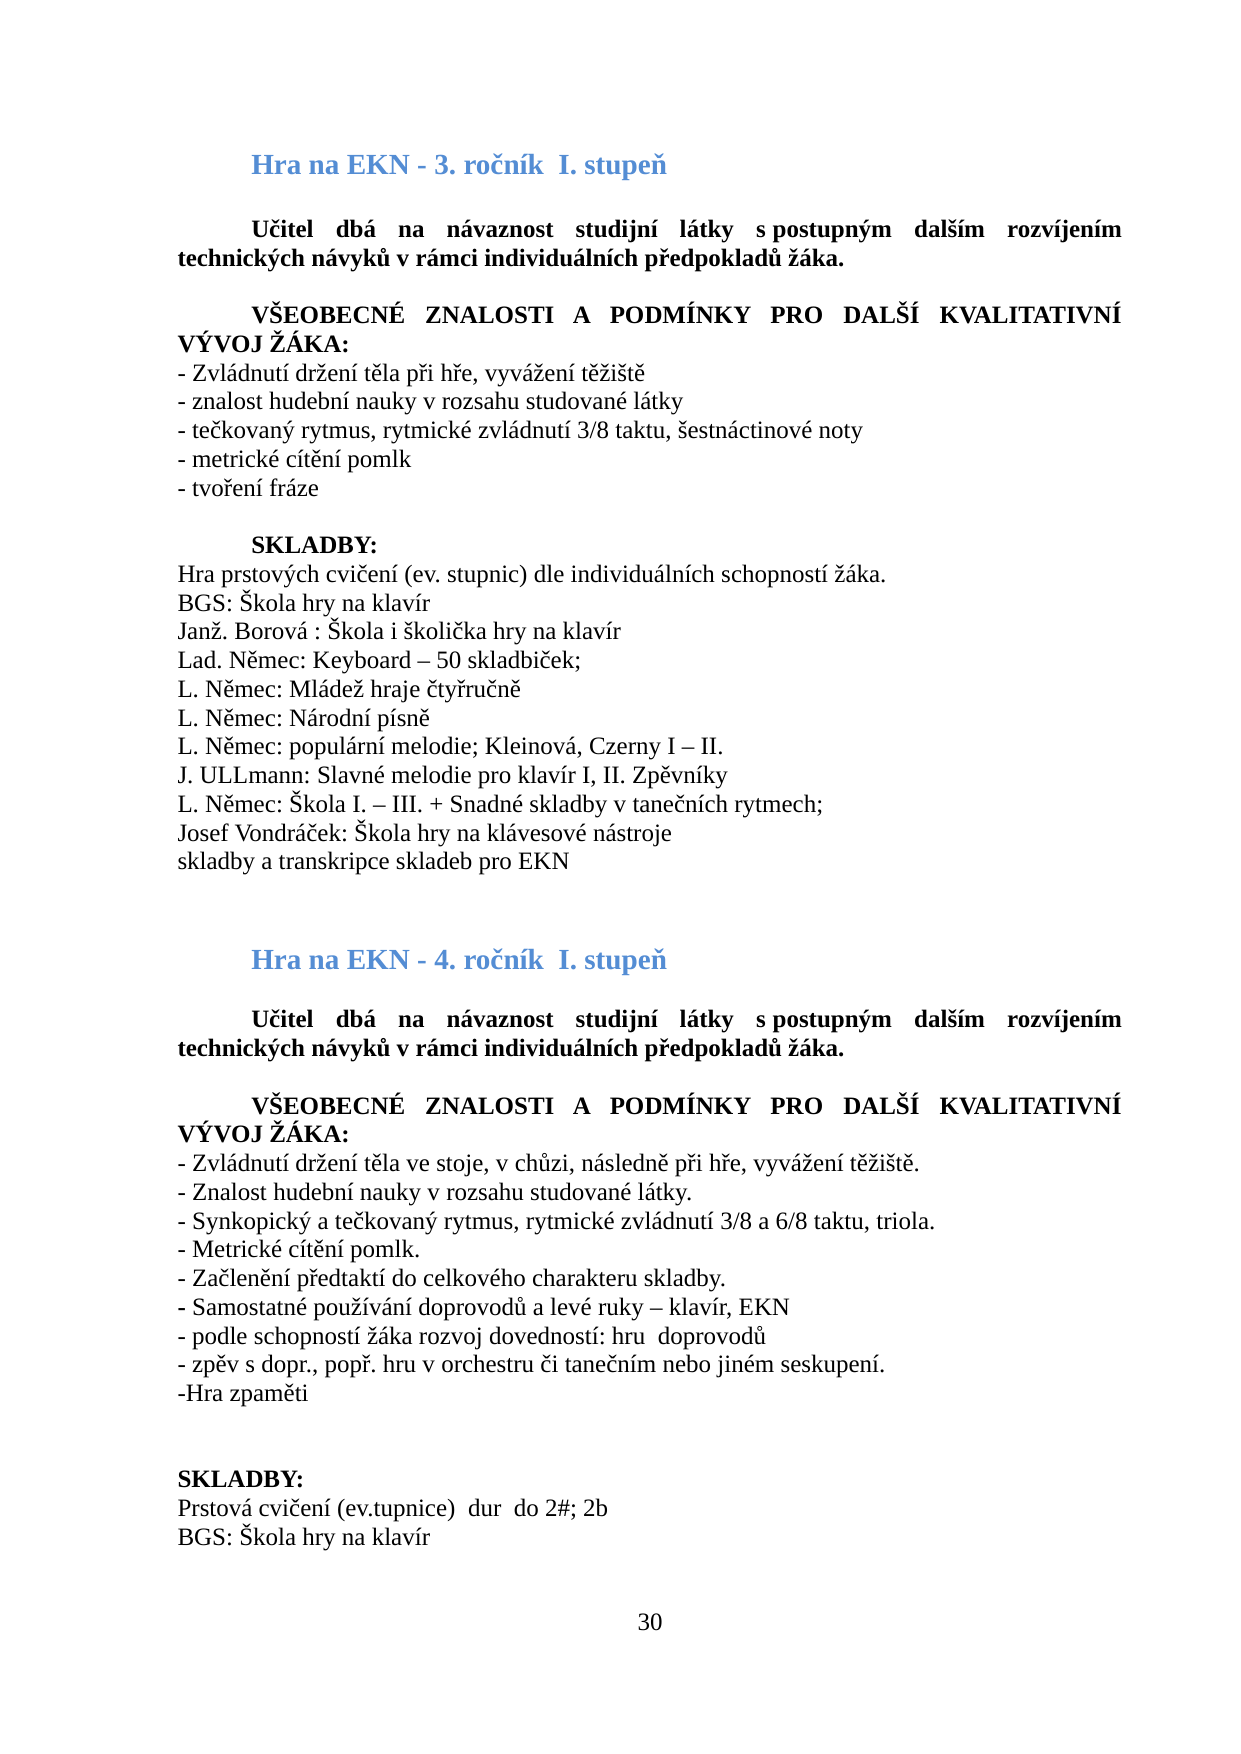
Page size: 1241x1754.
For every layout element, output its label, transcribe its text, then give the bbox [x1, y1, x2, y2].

text SKLADBY: [177, 1464, 1122, 1493]
text L. Němec: Mládež hraje čtyřručně [177, 674, 1122, 703]
text L. Němec: Škola I. – III. + Snadné skladby v tanečních rytmech; [177, 789, 1122, 818]
text - tečkovaný rytmus, rytmické zvládnutí 3/8 taktu, šestnáctinové noty [177, 415, 1122, 444]
text - metrické cítění pomlk [177, 444, 1122, 473]
text J. ULLmann: Slavné melodie pro klavír I, II. Zpěvníky [177, 760, 1122, 789]
text Učitel dbá na návaznost studijní látky s postupným dalším rozvíjením technických návyků v rámci individuálních předpokladů žáka. [177, 1004, 1122, 1062]
text skladby a transkripce skladeb pro EKN [177, 846, 1122, 875]
text - Zvládnutí držení těla ve stoje, v chůzi, následně při hře, vyvážení těžiště. [177, 1148, 1122, 1177]
text - Znalost hudební nauky v rozsahu studované látky. [177, 1177, 1122, 1206]
text - Samostatné používání doprovodů a levé ruky – klavír, EKN [177, 1292, 1122, 1321]
text SKLADBY: [177, 530, 1122, 559]
text BGS: Škola hry na klavír [177, 1522, 1122, 1551]
text Hra na EKN - 4. ročník I. stupeň [177, 942, 1122, 976]
text L. Němec: Národní písně [177, 703, 1122, 731]
text Josef Vondráček: Škola hry na klávesové nástroje [177, 818, 1122, 846]
text -Hra zpaměti [177, 1378, 1122, 1407]
text VŠEOBECNÉ ZNALOSTI A PODMÍNKY PRO DALŠÍ KVALITATIVNÍ VÝVOJ ŽÁKA: [177, 300, 1122, 358]
text Lad. Němec: Keyboard – 50 skladbiček; [177, 645, 1122, 674]
text Hra prstových cvičení (ev. stupnic) dle individuálních schopností žáka. [177, 559, 1122, 588]
text VŠEOBECNÉ ZNALOSTI A PODMÍNKY PRO DALŠÍ KVALITATIVNÍ VÝVOJ ŽÁKA: [177, 1091, 1122, 1148]
text - zpěv s dopr., popř. hru v orchestru či tanečním nebo jiném seskupení. [177, 1349, 1122, 1378]
text - znalost hudební nauky v rozsahu studované látky [177, 386, 1122, 415]
text Hra na EKN - 3. ročník I. stupeň [177, 147, 1122, 180]
text L. Němec: populární melodie; Kleinová, Czerny I – II. [177, 731, 1122, 760]
text - tvoření fráze [177, 473, 1122, 501]
text - Metrické cítění pomlk. [177, 1234, 1122, 1263]
text Janž. Borová : Škola i školička hry na klavír [177, 616, 1122, 645]
text - Začlenění předtaktí do celkového charakteru skladby. [177, 1263, 1122, 1292]
text - Synkopický a tečkovaný rytmus, rytmické zvládnutí 3/8 a 6/8 taktu, triola. [177, 1206, 1122, 1234]
text Prstová cvičení (ev.tupnice) dur do 2#; 2b [177, 1493, 1122, 1522]
text BGS: Škola hry na klavír [177, 588, 1122, 616]
text - podle schopností žáka rozvoj dovedností: hru doprovodů [177, 1321, 1122, 1349]
text Učitel dbá na návaznost studijní látky s postupným dalším rozvíjením technických návyků v rámci individuálních předpokladů žáka. [177, 214, 1122, 271]
text - Zvládnutí držení těla při hře, vyvážení těžiště [177, 358, 1122, 386]
